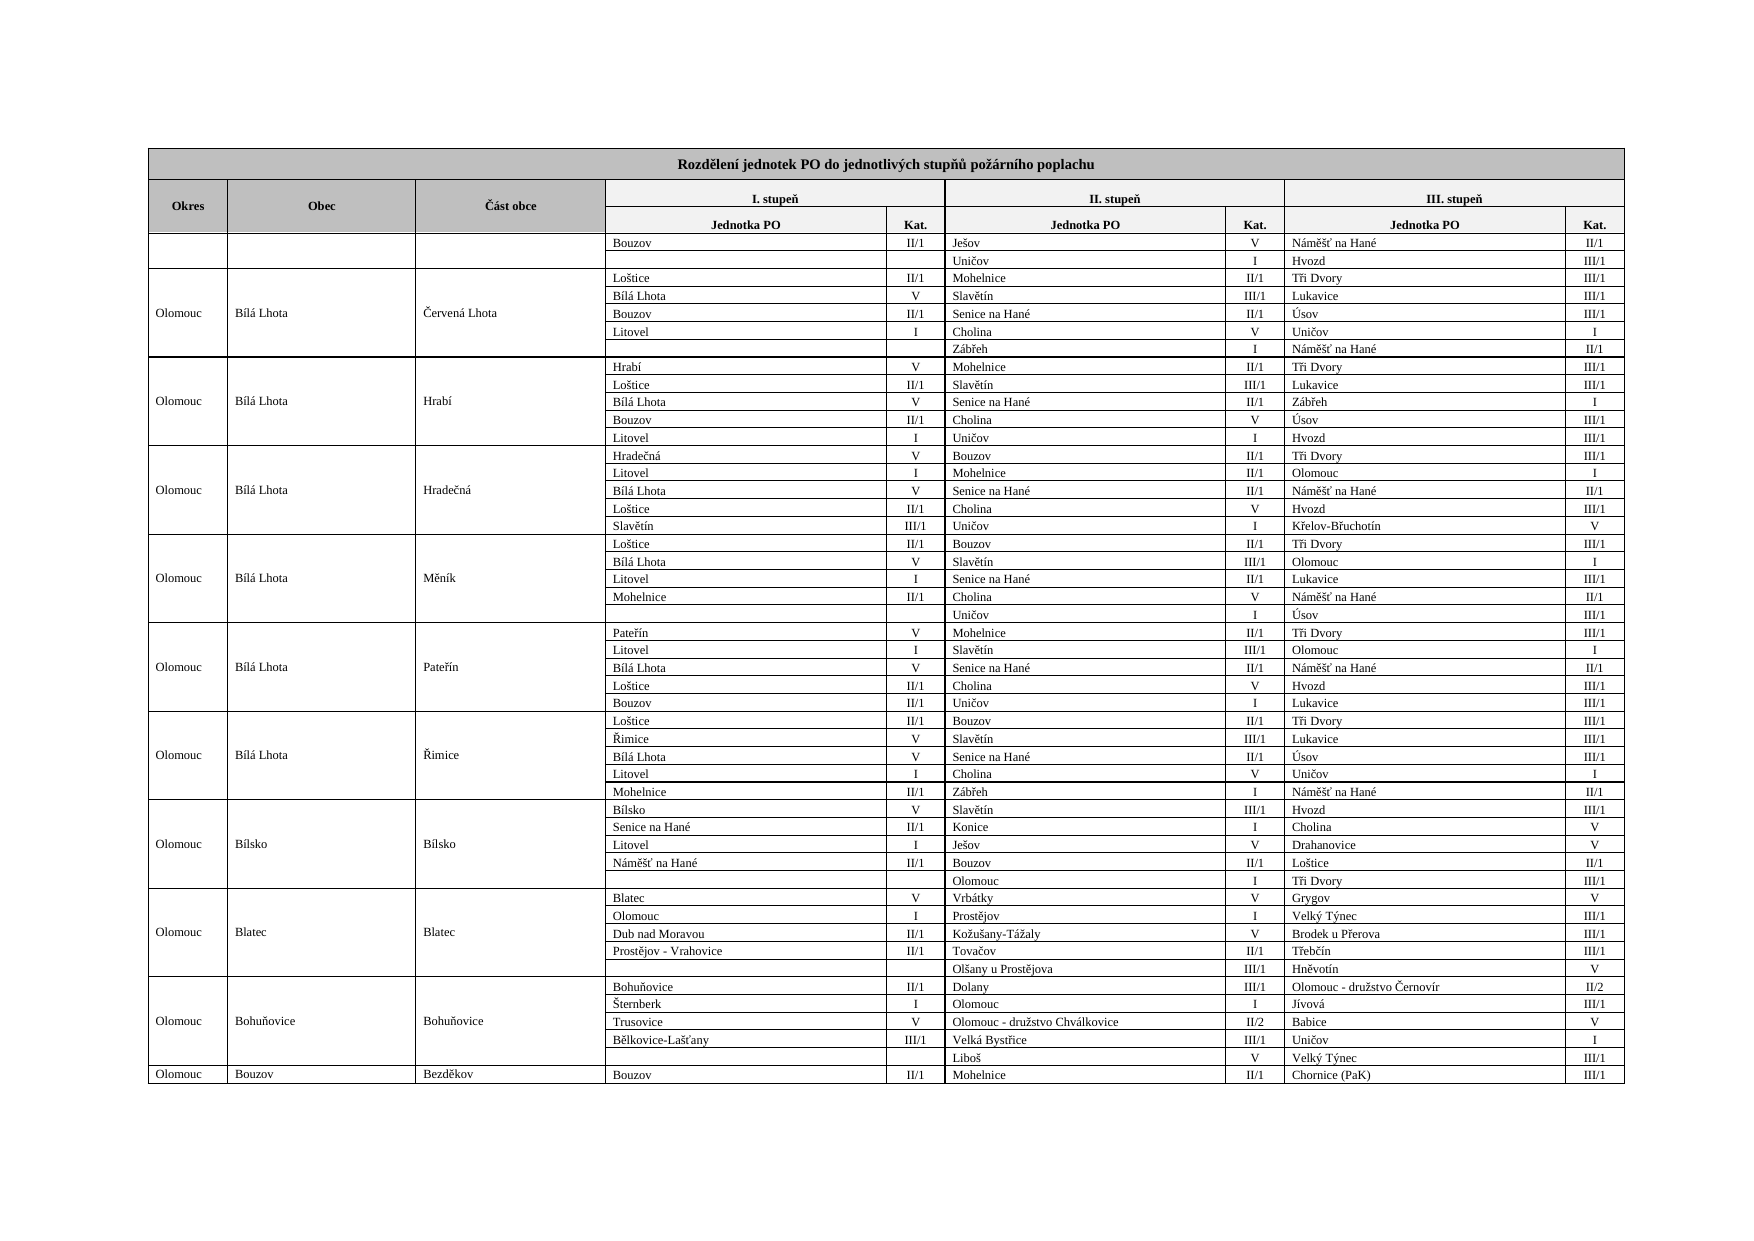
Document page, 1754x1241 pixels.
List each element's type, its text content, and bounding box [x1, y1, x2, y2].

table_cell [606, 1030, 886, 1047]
table_cell Obec [228, 180, 415, 232]
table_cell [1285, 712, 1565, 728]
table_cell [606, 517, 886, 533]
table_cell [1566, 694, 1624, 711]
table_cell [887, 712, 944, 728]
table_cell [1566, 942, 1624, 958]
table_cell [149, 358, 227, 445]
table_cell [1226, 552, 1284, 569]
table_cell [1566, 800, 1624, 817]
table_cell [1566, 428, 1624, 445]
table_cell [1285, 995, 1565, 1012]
table_cell II/1 [1226, 304, 1284, 321]
table_cell III/1 [1226, 287, 1284, 303]
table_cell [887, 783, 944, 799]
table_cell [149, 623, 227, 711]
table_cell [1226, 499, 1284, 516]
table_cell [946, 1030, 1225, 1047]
table_cell Kat. [1226, 207, 1284, 232]
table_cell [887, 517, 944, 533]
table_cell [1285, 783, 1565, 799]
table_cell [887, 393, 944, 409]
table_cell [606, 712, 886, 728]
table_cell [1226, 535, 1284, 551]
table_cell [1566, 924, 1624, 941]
table_cell Hvozd [1285, 251, 1565, 268]
table_cell V [1226, 234, 1284, 250]
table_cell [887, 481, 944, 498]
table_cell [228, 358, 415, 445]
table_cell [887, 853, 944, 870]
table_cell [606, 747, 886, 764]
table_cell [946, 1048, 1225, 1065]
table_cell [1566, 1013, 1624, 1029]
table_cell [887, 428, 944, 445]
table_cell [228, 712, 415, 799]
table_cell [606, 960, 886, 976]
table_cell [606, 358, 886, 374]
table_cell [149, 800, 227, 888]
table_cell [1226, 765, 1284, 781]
table_cell Lukavice [1285, 287, 1565, 303]
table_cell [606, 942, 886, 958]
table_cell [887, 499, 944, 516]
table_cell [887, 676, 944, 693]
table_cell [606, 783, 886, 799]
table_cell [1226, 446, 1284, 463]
table_cell [606, 340, 886, 356]
table_cell Slavětín [946, 287, 1225, 303]
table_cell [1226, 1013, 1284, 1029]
table_cell Tři Dvory [1285, 269, 1565, 286]
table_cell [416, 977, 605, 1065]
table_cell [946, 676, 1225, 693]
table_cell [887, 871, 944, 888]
table_cell II. stupeň [946, 180, 1284, 206]
table_cell Kat. [1566, 207, 1624, 232]
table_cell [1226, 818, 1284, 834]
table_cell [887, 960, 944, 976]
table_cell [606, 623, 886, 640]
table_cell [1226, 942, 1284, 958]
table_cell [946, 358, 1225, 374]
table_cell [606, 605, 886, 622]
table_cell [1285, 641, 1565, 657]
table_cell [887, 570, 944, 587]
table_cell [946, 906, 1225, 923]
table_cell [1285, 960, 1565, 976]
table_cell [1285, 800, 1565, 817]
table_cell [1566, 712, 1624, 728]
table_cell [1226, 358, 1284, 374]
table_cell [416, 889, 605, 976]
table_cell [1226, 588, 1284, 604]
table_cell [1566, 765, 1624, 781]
table_cell III/1 [1566, 269, 1624, 286]
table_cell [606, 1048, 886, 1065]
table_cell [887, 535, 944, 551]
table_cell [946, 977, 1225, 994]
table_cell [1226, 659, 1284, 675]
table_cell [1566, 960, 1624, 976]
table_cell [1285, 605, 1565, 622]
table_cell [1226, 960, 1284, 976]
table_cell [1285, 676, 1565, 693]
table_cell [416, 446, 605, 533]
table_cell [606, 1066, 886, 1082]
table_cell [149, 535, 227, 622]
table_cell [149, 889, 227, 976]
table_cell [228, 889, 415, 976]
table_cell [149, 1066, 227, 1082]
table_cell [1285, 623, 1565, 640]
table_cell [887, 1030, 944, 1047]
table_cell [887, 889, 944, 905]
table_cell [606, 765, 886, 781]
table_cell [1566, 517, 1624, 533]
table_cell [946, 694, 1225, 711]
table_cell [606, 251, 886, 268]
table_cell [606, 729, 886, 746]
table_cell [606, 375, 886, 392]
table_cell Mohelnice [946, 269, 1225, 286]
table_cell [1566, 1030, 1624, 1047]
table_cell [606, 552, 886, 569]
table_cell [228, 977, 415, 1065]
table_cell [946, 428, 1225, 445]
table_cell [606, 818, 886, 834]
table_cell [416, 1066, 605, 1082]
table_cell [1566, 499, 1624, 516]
table_cell III/1 [1566, 304, 1624, 321]
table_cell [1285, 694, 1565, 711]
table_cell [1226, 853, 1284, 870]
table_cell Uničov [946, 251, 1225, 268]
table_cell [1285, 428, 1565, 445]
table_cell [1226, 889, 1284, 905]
table_cell Okres [149, 180, 227, 232]
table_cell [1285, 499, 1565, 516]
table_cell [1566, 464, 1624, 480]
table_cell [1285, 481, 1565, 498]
table_cell Jednotka PO [606, 207, 886, 232]
table_cell Senice na Hané [946, 304, 1225, 321]
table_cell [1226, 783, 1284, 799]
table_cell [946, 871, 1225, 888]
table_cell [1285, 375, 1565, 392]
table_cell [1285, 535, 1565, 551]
table_cell Bílá Lhota [228, 269, 415, 356]
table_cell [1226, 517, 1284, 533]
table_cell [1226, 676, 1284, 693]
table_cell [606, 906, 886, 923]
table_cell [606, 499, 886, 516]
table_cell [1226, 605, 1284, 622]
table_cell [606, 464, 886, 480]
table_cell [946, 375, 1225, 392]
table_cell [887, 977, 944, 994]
table_cell II/1 [1566, 340, 1624, 356]
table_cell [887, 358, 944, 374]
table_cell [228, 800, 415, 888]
table_cell [887, 340, 944, 356]
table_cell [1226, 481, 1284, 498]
table_cell Litovel [606, 322, 886, 339]
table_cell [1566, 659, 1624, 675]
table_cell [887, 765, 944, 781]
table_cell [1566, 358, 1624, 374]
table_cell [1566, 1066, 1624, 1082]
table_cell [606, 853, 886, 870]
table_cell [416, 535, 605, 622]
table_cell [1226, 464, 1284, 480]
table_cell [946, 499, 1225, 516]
table_cell Úsov [1285, 304, 1565, 321]
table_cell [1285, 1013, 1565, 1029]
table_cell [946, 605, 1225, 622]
table_cell Bouzov [606, 304, 886, 321]
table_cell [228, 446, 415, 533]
table_cell Ješov [946, 234, 1225, 250]
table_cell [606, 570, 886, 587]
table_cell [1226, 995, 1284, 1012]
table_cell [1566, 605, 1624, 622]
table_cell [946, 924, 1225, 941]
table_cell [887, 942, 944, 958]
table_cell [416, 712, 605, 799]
table_cell Uničov [1285, 322, 1565, 339]
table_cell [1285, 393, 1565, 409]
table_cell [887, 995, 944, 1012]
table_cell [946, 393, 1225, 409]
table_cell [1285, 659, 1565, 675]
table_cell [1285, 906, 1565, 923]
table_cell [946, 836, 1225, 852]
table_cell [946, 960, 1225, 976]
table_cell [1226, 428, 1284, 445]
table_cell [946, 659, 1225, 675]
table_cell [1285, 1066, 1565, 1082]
table_cell Zábřeh [946, 340, 1225, 356]
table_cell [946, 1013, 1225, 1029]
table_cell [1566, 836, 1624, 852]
table_cell II/1 [887, 234, 944, 250]
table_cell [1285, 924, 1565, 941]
table_cell Červená Lhota [416, 269, 605, 356]
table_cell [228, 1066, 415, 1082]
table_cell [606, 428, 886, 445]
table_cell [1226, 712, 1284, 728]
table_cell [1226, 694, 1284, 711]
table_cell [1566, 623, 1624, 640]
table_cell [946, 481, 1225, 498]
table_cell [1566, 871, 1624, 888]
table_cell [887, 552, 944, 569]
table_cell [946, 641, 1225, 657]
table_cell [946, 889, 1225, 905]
table_cell Jednotka PO [1285, 207, 1565, 232]
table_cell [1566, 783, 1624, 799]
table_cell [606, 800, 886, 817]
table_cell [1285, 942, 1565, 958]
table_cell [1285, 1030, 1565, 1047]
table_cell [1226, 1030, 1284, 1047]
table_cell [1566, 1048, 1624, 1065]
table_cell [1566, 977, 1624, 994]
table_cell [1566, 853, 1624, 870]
table_cell II/1 [1566, 234, 1624, 250]
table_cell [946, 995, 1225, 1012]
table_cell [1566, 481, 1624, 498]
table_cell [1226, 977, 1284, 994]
table_cell I. stupeň [606, 180, 944, 206]
table_cell Kat. [887, 207, 944, 232]
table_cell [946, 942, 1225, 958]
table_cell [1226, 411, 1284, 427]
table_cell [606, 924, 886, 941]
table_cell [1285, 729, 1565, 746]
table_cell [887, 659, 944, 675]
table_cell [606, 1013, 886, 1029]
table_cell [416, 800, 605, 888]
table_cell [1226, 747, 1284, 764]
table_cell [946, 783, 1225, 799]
table_cell Loštice [606, 269, 886, 286]
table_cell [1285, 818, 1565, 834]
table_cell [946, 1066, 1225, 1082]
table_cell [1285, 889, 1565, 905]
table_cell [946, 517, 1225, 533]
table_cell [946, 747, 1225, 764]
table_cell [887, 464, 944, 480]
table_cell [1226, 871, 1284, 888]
table_cell III/1 [1566, 251, 1624, 268]
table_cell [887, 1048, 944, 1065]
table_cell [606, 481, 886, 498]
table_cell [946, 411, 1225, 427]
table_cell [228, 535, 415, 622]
table_cell II/1 [887, 269, 944, 286]
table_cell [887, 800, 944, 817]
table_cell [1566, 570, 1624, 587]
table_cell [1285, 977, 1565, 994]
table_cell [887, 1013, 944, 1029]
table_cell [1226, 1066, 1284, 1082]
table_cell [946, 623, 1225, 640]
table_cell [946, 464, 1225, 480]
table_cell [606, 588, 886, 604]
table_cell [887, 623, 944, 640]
table_cell III. stupeň [1285, 180, 1624, 206]
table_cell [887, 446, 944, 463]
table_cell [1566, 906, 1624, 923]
table_cell III/1 [1566, 287, 1624, 303]
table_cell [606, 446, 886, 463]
table_cell Náměšť na Hané [1285, 340, 1565, 356]
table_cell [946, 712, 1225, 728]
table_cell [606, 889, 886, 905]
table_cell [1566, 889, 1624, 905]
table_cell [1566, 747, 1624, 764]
table_cell Bouzov [606, 234, 886, 250]
table_cell V [1226, 322, 1284, 339]
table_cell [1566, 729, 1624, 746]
table_cell I [1566, 322, 1624, 339]
table_cell I [1226, 251, 1284, 268]
table_cell Bílá Lhota [606, 287, 886, 303]
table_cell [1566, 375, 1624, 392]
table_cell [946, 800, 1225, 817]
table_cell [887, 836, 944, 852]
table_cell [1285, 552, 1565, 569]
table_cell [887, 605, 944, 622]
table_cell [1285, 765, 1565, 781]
table_cell II/1 [1226, 269, 1284, 286]
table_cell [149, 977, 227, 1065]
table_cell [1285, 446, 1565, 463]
table_cell V [887, 287, 944, 303]
table_cell Cholina [946, 322, 1225, 339]
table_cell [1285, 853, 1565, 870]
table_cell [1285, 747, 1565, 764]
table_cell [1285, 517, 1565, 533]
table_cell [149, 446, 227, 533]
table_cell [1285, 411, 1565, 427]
table_cell [887, 251, 944, 268]
table_cell I [1226, 340, 1284, 356]
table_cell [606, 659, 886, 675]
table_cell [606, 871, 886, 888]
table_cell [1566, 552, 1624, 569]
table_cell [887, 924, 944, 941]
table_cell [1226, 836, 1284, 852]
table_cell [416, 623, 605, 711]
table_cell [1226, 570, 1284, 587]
table_cell II/1 [887, 304, 944, 321]
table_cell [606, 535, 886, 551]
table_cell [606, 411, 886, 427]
table_cell Jednotka PO [946, 207, 1225, 232]
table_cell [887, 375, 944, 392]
table_cell Olomouc [149, 269, 227, 356]
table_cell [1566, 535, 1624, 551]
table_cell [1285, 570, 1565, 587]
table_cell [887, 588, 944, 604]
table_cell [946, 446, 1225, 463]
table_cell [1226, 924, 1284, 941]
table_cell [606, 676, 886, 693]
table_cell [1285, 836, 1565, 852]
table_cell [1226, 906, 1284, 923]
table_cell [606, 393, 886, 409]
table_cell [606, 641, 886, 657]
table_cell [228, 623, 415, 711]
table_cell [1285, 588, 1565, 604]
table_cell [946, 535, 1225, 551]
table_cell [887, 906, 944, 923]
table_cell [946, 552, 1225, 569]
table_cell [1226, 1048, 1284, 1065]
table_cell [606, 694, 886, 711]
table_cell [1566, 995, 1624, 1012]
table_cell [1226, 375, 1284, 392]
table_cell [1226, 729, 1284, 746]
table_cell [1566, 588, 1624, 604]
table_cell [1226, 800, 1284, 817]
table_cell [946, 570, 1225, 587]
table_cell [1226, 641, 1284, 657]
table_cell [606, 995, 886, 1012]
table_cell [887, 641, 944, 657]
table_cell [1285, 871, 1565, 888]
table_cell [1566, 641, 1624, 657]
table_cell I [887, 322, 944, 339]
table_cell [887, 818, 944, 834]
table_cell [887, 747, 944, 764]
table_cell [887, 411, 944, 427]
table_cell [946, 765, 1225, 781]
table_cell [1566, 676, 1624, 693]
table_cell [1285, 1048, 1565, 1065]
table_cell Část obce [416, 180, 605, 232]
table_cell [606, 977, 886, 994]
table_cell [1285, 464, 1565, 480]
table_cell Náměšť na Hané [1285, 234, 1565, 250]
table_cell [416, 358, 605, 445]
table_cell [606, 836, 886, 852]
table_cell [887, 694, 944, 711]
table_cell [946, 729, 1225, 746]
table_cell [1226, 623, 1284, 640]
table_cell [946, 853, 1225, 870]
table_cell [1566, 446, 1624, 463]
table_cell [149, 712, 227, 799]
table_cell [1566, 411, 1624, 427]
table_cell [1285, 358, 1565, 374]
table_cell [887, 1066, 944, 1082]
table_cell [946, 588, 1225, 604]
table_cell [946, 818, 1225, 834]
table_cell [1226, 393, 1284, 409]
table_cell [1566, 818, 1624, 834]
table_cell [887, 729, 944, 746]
table_header Rozdělení jednotek PO do jednotlivých stupňů požárního poplachu [149, 149, 1624, 179]
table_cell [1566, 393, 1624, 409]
